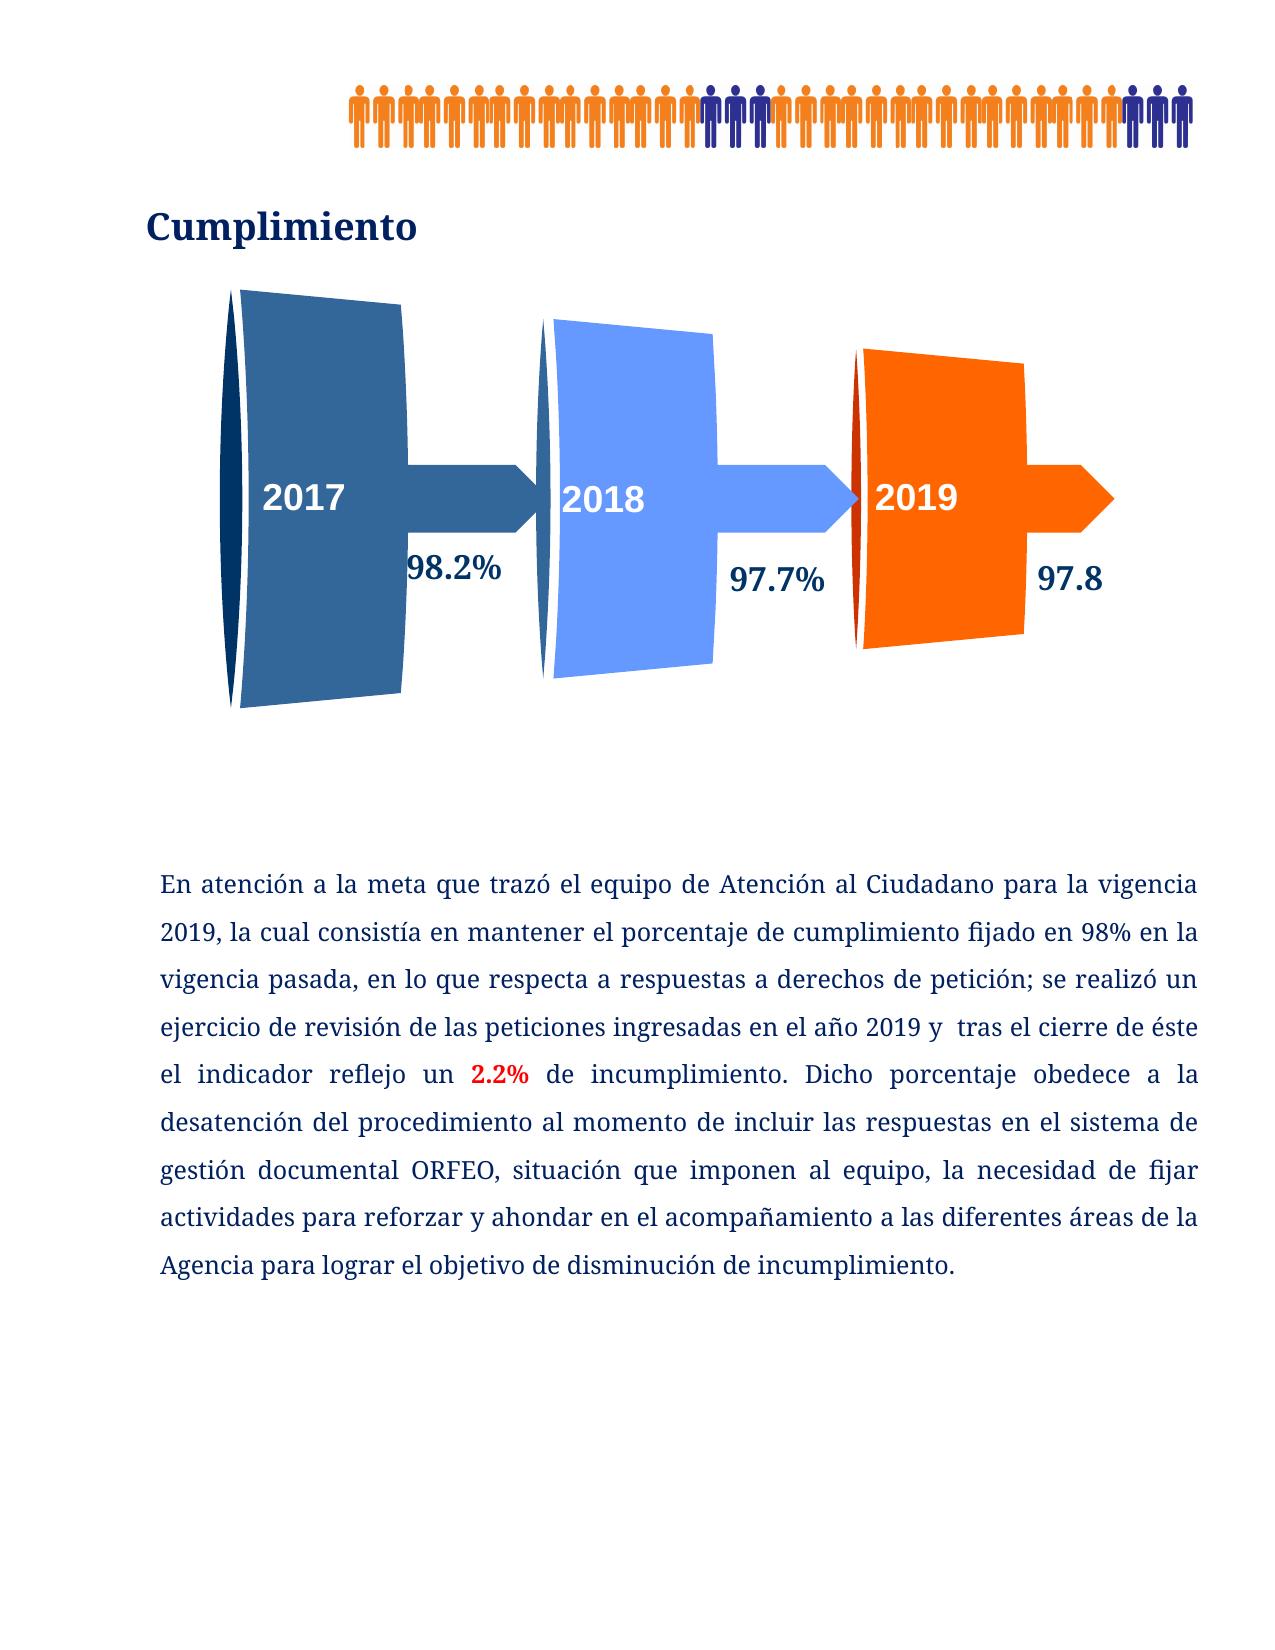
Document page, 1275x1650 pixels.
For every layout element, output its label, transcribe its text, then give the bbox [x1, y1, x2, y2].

text En atención a la meta que trazó el equipo de Atención al Ciudadano para la vigencia 2019, la cual consistía en mantener el porcentaje de cumplimiento fijado en 98% en la vigencia pasada, en lo que respecta a respuestas a derechos de petición; se realizó un ejercicio de revisión de las peticiones ingresadas en el año 2019 y tras el cierre de éste el indicador reflejo un 2.2% de incumplimiento. Dicho porcentaje obedece a la desatención del procedimiento al momento de incluir las respuestas en el sistema de gestión documental ORFEO, situación que imponen al equipo, la necesidad de fijar actividades para reforzar y ahondar en el acompañamiento a las diferentes áreas de la Agencia para lograr el objetivo de disminución de incumplimiento. [160, 867, 1200, 1282]
picture [348, 85, 1193, 148]
text Cumplimiento [145, 200, 1200, 251]
